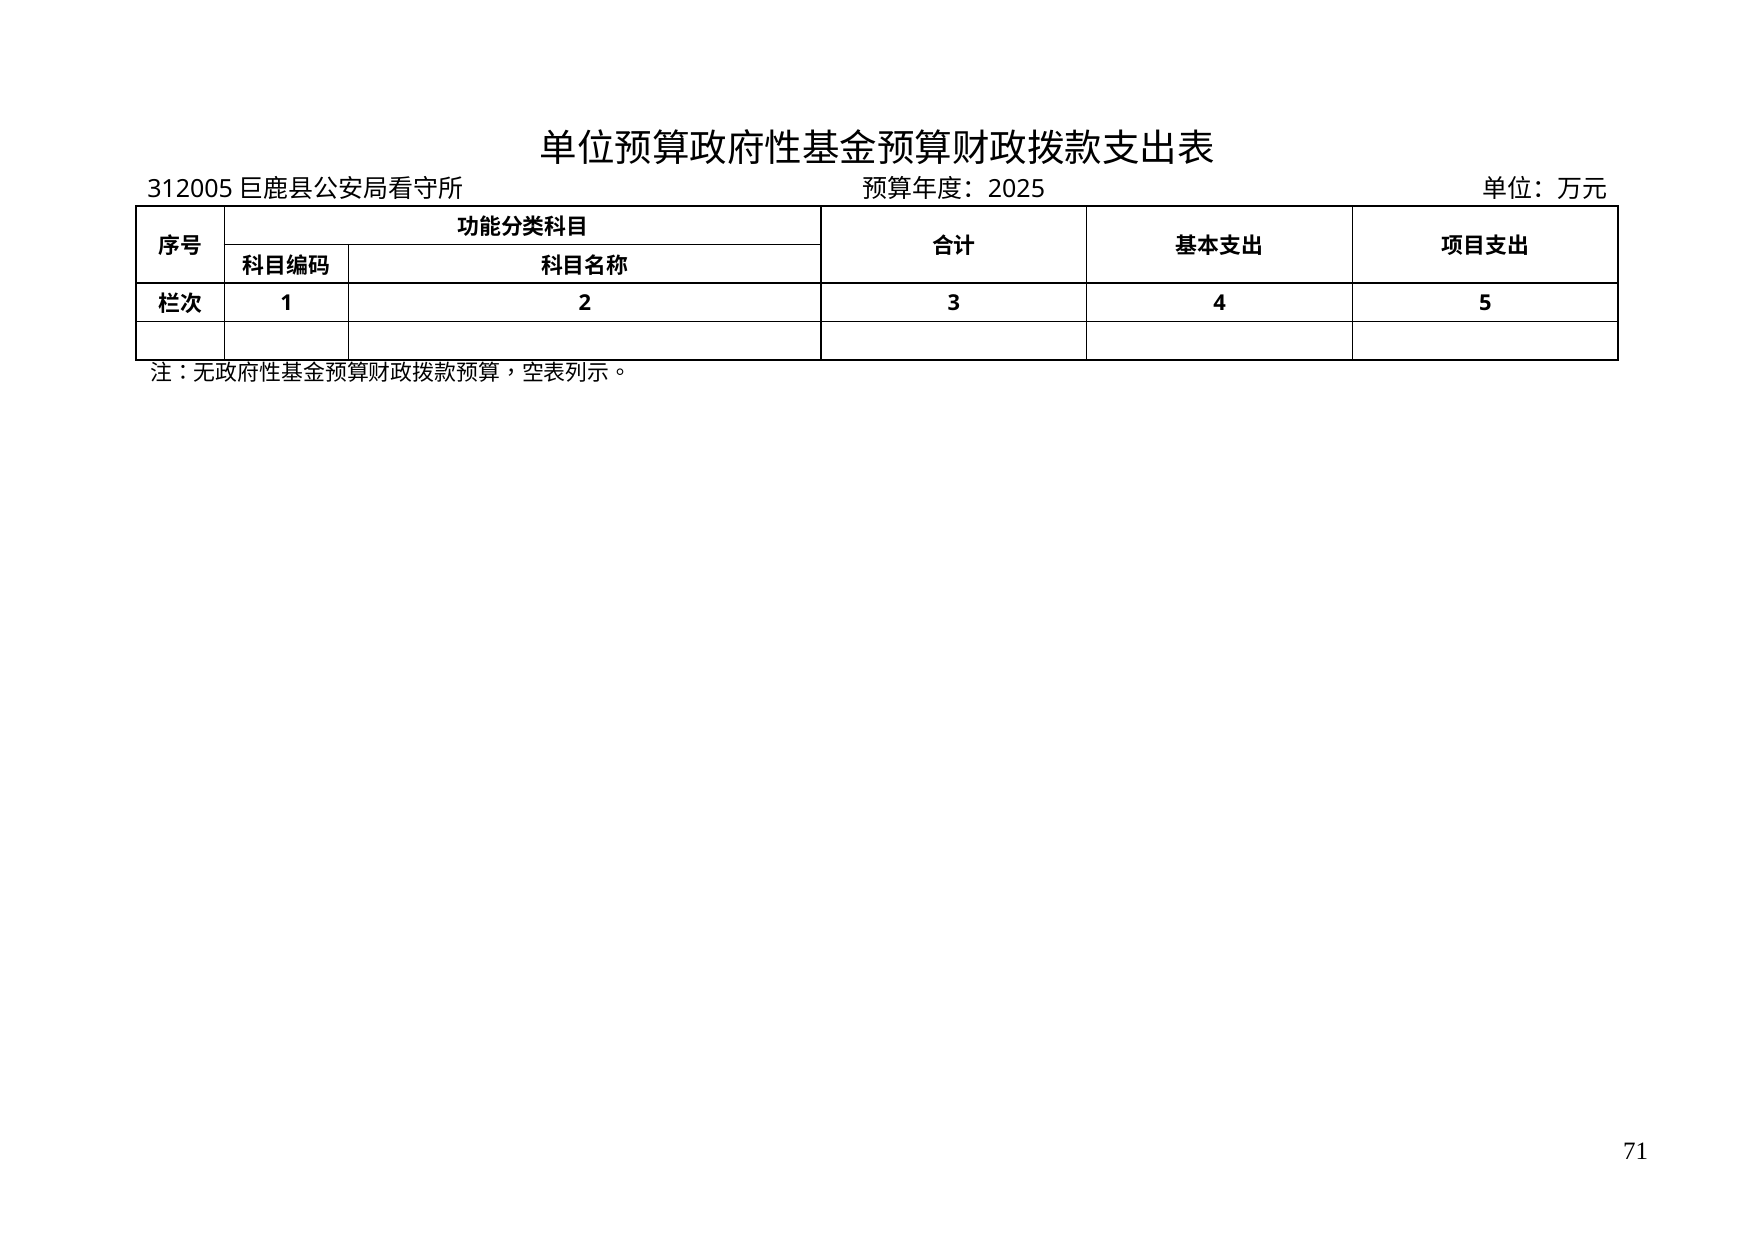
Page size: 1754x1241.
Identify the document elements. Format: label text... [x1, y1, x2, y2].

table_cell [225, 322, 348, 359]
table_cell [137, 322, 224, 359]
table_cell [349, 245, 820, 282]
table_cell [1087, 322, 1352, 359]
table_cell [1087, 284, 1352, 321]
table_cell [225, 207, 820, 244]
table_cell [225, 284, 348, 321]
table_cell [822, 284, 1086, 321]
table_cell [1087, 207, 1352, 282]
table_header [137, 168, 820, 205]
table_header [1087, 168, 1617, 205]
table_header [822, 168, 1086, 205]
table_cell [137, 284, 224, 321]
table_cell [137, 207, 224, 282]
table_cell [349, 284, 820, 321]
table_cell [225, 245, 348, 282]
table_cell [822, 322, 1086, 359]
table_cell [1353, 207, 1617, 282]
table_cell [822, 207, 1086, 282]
text 单位预算政府性基金预算财政拨款支出表 [106, 142, 1648, 167]
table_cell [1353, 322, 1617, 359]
text 注：无政府性基金预算财政拨款预算，空表列示。 [106, 361, 1648, 386]
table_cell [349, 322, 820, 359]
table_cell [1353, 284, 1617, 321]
